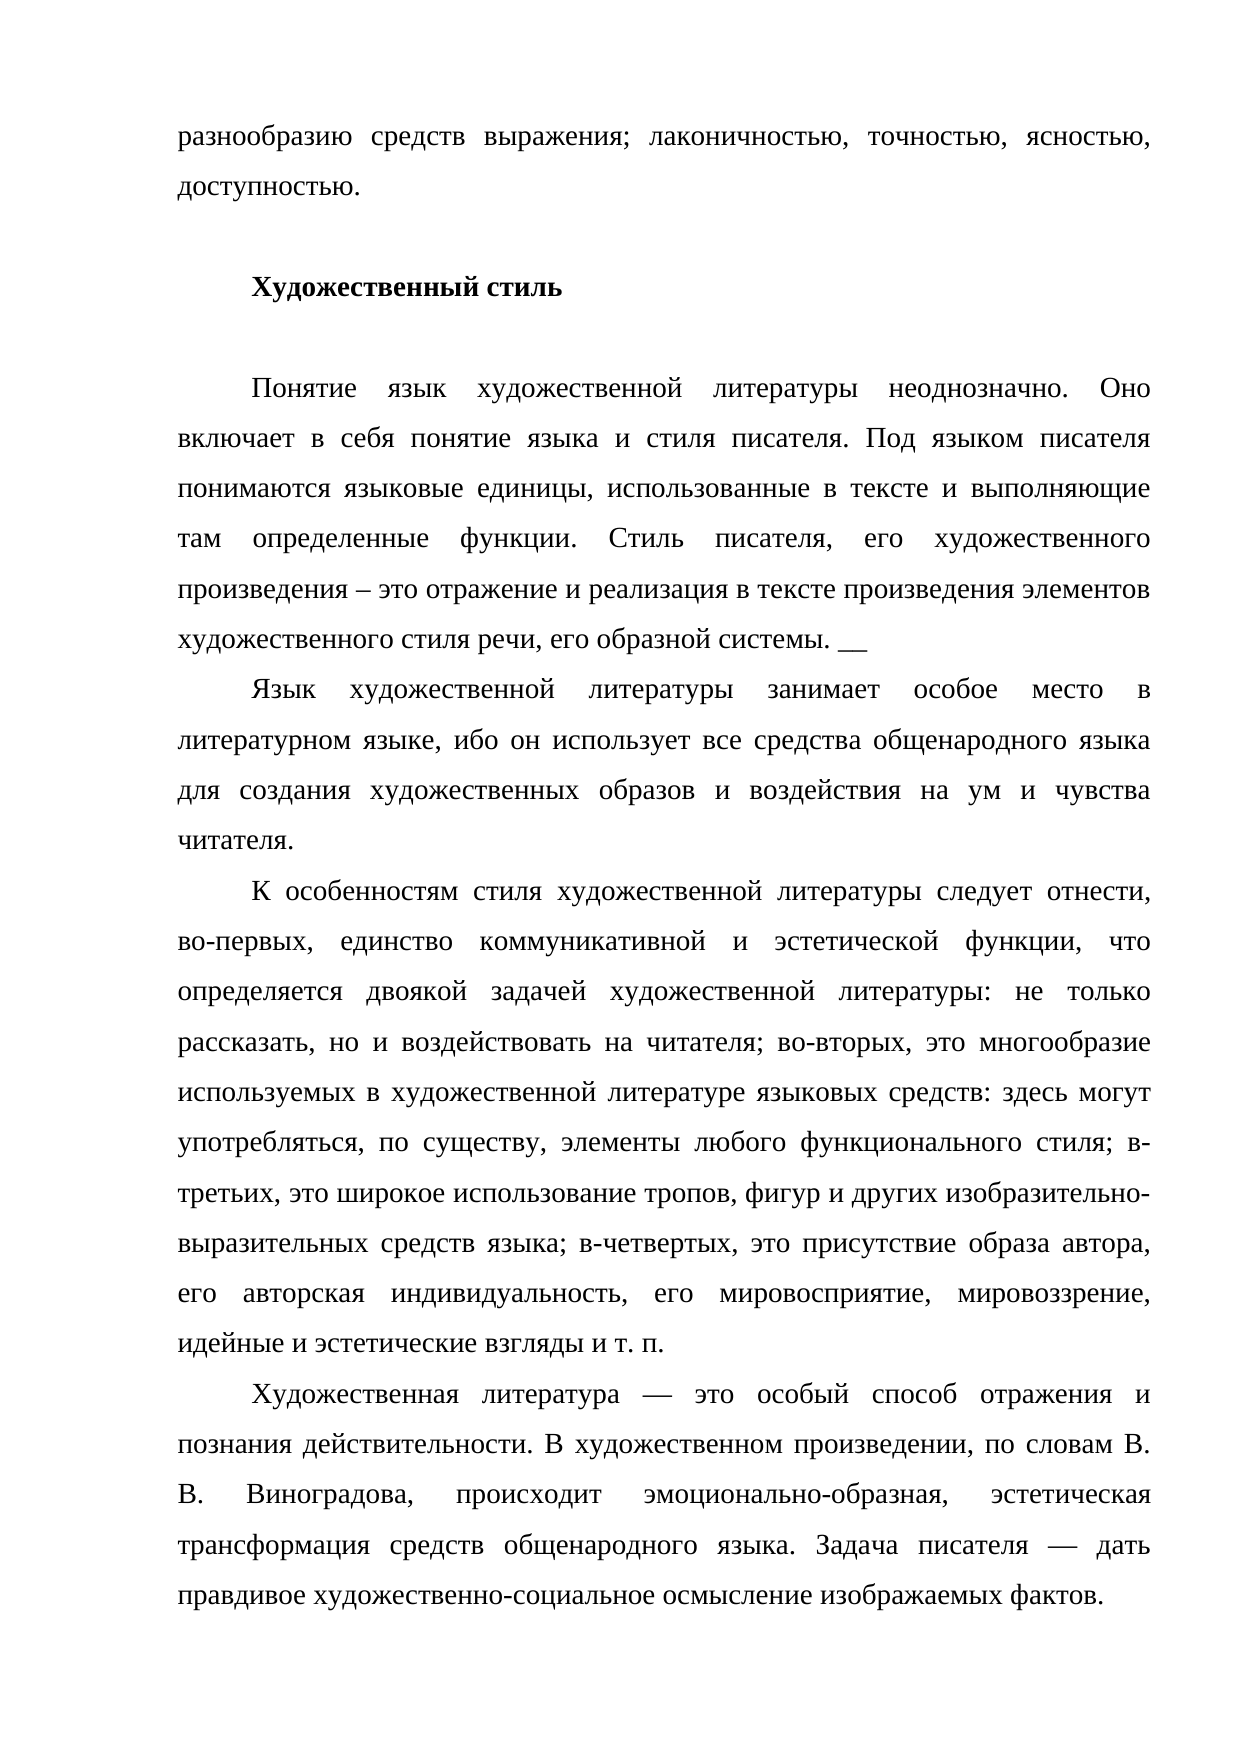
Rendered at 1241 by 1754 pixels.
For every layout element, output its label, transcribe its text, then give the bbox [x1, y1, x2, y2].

text Понятие язык художественной литературы неоднозначно. Оно включает в себя понятие языка и стиля писателя. Под языком писателя понимаются языковые единицы, использованные в тексте и выполняющие там определенные функции. Стиль писателя, его художественного произведения – это отражение и реализация в тексте произведения элементов художественного стиля речи, его образной системы. __ [177, 370, 1152, 655]
text Художественная литература — это особый способ отражения и познания действительности. В художественном произведении, по словам В. В. Виноградова, происходит эмоционально-образная, эстетическая трансформация средств общенародного языка. Задача писателя — дать правдивое художественно-социальное осмысление изображаемых фактов. [177, 1376, 1152, 1611]
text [177, 118, 1152, 202]
text Художественный стиль [177, 269, 1152, 303]
text К особенностям стиля художественной литературы следует отнести, во-первых, единство коммуникативной и эстетической функции, что определяется двоякой задачей художественной литературы: не только рассказать, но и воздействовать на читателя; во-вторых, это многообразие используемых в художественной литературе языковых средств: здесь могут употребляться, по существу, элементы любого функционального стиля; в-третьих, это широкое использование тропов, фигур и других изобразительно-выразительных средств языка; в-четвертых, это присутствие образа автора, его авторская индивидуальность, его мировосприятие, мировоззрение, идейные и эстетические взгляды и т. п. [177, 873, 1152, 1359]
text Язык художественной литературы занимает особое место в литературном языке, ибо он использует все средства общенародного языка для создания художественных образов и воздействия на ум и чувства читателя. [177, 672, 1152, 856]
